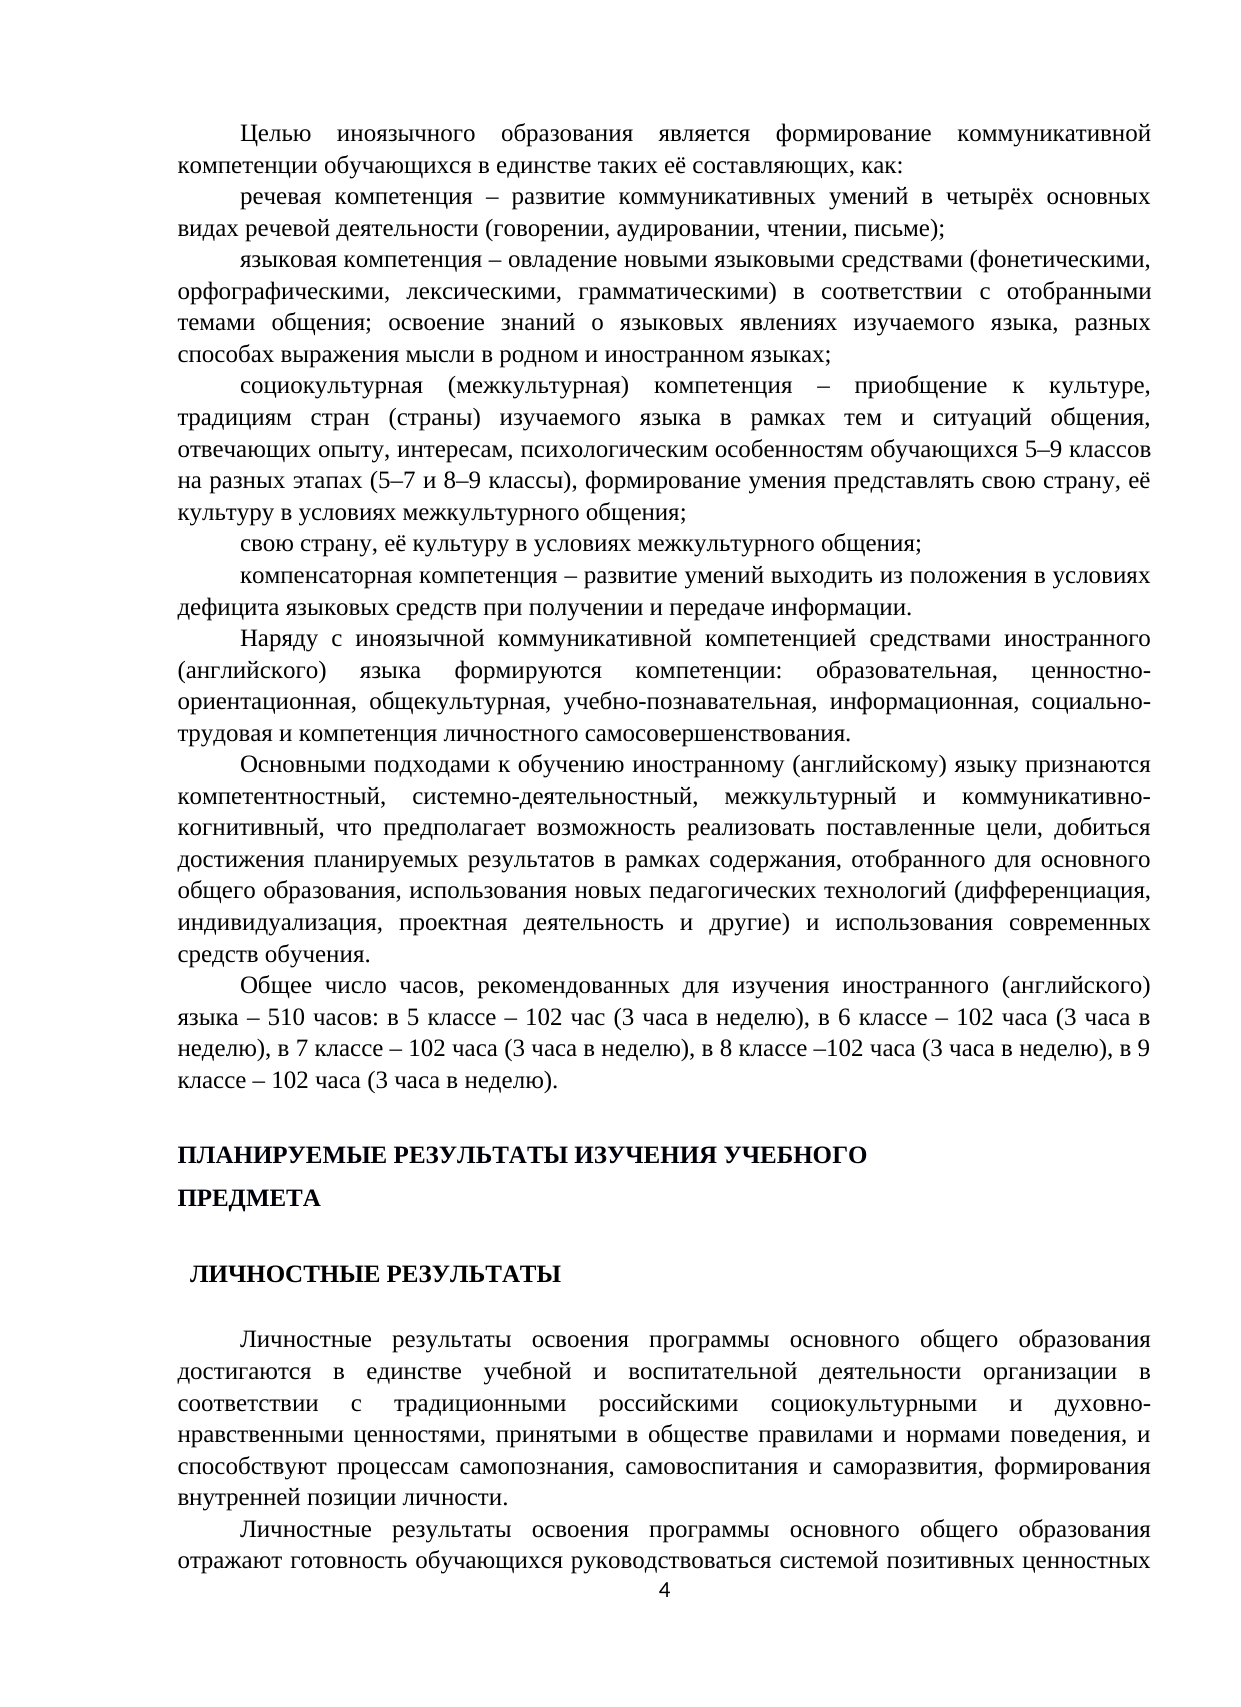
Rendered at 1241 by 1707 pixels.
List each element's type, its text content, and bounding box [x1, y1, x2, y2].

text свою страну, её культуру в условиях межкультурного общения; [177, 528, 1152, 557]
text Целью иноязычного образования является формирование коммуникативной компетенции обучающихся в единстве таких её составляющих, как: [177, 118, 1152, 178]
text компенсаторная компетенция – развитие умений выходить из положения в условиях дефицита языковых средств при получении и передаче информации. [177, 560, 1152, 620]
text языковая компетенция – овладение новыми языковыми средствами (фонетическими, орфографическими, лексическими, грамматическими) в соответствии c отобранными темами общения; освоение знаний о языковых явлениях изучаемого языка, разных способах выражения мысли в родном и иностранном языках; [177, 244, 1152, 368]
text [177, 1514, 1152, 1574]
text ПЛАНИРУЕМЫЕ РЕЗУЛЬТАТЫ ИЗУЧЕНИЯ УЧЕБНОГО ПРЕДМЕТА [177, 1140, 1152, 1212]
text Личностные результаты освоения программы основного общего образования достигаются в единстве учебной и воспитательной деятельности организации в соответствии с традиционными российскими социокультурными и духовно-нравственными ценностями, принятыми в обществе правилами и нормами поведения, и способствуют процессам самопознания, самовоспитания и саморазвития, формирования внутренней позиции личности. [177, 1324, 1152, 1511]
text ЛИЧНОСТНЫЕ РЕЗУЛЬТАТЫ [190, 1259, 1152, 1288]
text речевая компетенция – развитие коммуникативных умений в четырёх основных видах речевой деятельности (говорении, аудировании, чтении, письме); [177, 181, 1152, 242]
text Основными подходами к обучению иностранному (английскому) языку признаются компетентностный, системно-деятельностный, межкультурный и коммуникативно-когнитивный, что предполагает возможность реализовать поставленные цели, добиться достижения планируемых результатов в рамках содержания, отобранного для основного общего образования, использования новых педагогических технологий (дифференциация, индивидуализация, проектная деятельность и другие) и использования современных средств обучения. [177, 749, 1152, 967]
text Наряду с иноязычной коммуникативной компетенцией средствами иностранного (английского) языка формируются компетенции: образовательная, ценностно-ориентационная, общекультурная, учебно-познавательная, информационная, социально-трудовая и компетенция личностного самосовершенствования. [177, 623, 1152, 747]
text социокультурная (межкультурная) компетенция – приобщение к культуре, традициям стран (страны) изучаемого языка в рамках тем и ситуаций общения, отвечающих опыту, интересам, психологическим особенностям обучающихся 5–9 классов на разных этапах (5–7 и 8–9 классы), формирование умения представлять свою страну, её культуру в условиях межкультурного общения; [177, 371, 1152, 526]
text ‌Общее число часов, рекомендованных для изучения иностранного (английского) языка – 510 часов: в 5 классе – 102 час (3 часа в неделю), в 6 классе – 102 часа (3 часа в неделю), в 7 классе – 102 часа (3 часа в неделю), в 8 классе –102 часа (3 часа в неделю), в 9 классе – 102 часа (3 часа в неделю).‌ [177, 970, 1152, 1094]
